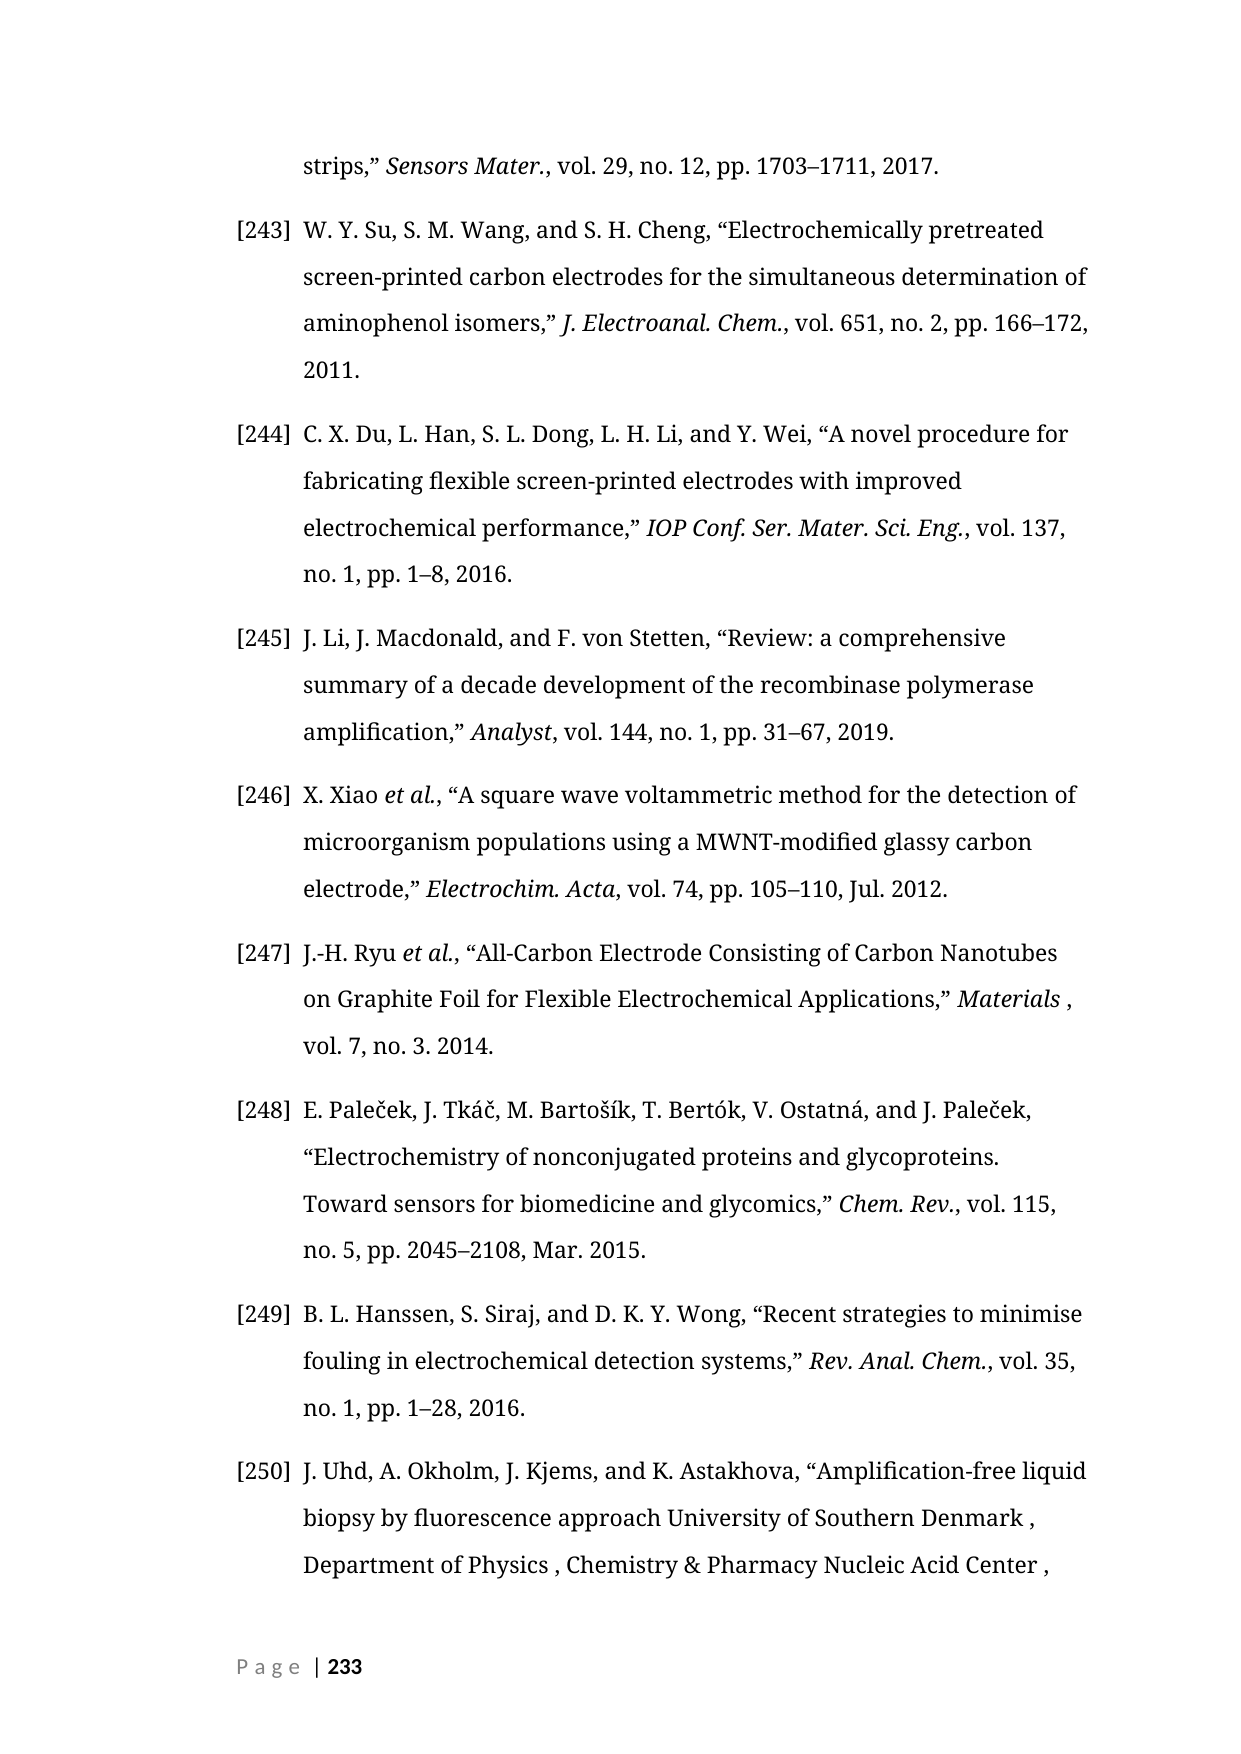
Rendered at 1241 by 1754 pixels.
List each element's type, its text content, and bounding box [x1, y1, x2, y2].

text [245] J. Li, J. Macdonald, and F. von Stetten, “Review: a comprehensive summary of a decade development of the recombinase polymerase amplification,” Analyst, vol. 144, no. 1, pp. 31–67, 2019. [236, 622, 1090, 747]
text [247] J.-H. Ryu et al., “All-Carbon Electrode Consisting of Carbon Nanotubes on Graphite Foil for Flexible Electrochemical Applications,” Materials , vol. 7, no. 3. 2014. [236, 936, 1090, 1061]
text [244] C. X. Du, L. Han, S. L. Dong, L. H. Li, and Y. Wei, “A novel procedure for fabricating flexible screen-printed electrodes with improved electrochemical performance,” IOP Conf. Ser. Mater. Sci. Eng., vol. 137, no. 1, pp. 1–8, 2016. [236, 418, 1090, 589]
text [246] X. Xiao et al., “A square wave voltammetric method for the detection of microorganism populations using a MWNT-modified glassy carbon electrode,” Electrochim. Acta, vol. 74, pp. 105–110, Jul. 2012. [236, 779, 1090, 904]
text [236, 150, 1090, 181]
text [236, 1455, 1090, 1580]
text [243] W. Y. Su, S. M. Wang, and S. H. Cheng, “Electrochemically pretreated screen-printed carbon electrodes for the simultaneous determination of aminophenol isomers,” J. Electroanal. Chem., vol. 651, no. 2, pp. 166–172, 2011. [236, 213, 1090, 385]
text [248] E. Paleček, J. Tkáč, M. Bartošík, T. Bertók, V. Ostatná, and J. Paleček, “Electrochemistry of nonconjugated proteins and glycoproteins. Toward sensors for biomedicine and glycomics,” Chem. Rev., vol. 115, no. 5, pp. 2045–2108, Mar. 2015. [236, 1094, 1090, 1266]
text [249] B. L. Hanssen, S. Siraj, and D. K. Y. Wong, “Recent strategies to minimise fouling in electrochemical detection systems,” Rev. Anal. Chem., vol. 35, no. 1, pp. 1–28, 2016. [236, 1298, 1090, 1423]
